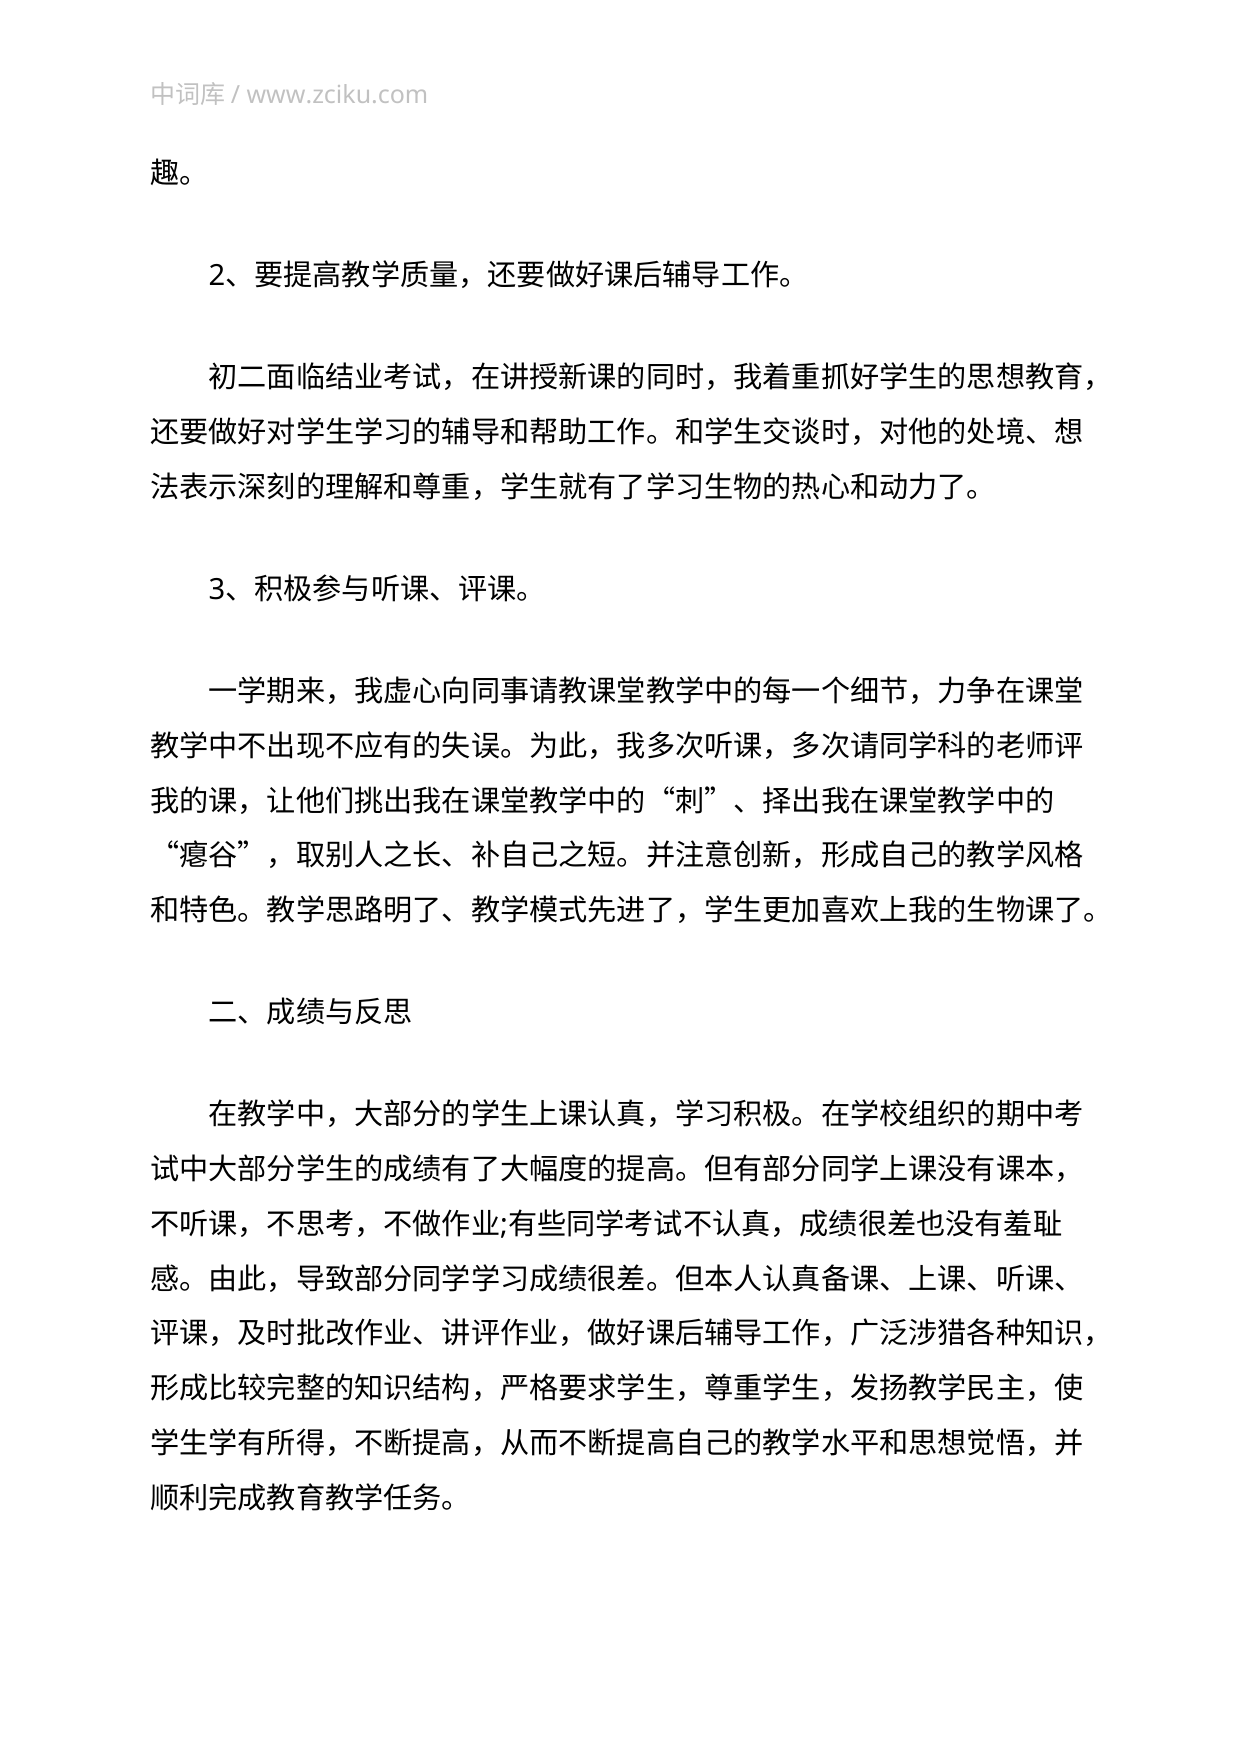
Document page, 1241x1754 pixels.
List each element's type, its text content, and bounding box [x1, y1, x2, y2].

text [150, 150, 1090, 192]
text 一学期来，我虚心向同事请教课堂教学中的每一个细节，力争在课堂教学中不出现不应有的失误。为此，我多次听课，多次请同学科的老师评我的课，让他们挑出我在课堂教学中的“刺”、择出我在课堂教学中的“瘪谷”，取别人之长、补自己之短。并注意创新，形成自己的教学风格和特色。教学思路明了、教学模式先进了，学生更加喜欢上我的生物课了。 [150, 667, 1090, 929]
text 二、成绩与反思 [150, 989, 1090, 1031]
text 2、要提高教学质量，还要做好课后辅导工作。 [150, 252, 1090, 294]
text 在教学中，大部分的学生上课认真，学习积极。在学校组织的期中考试中大部分学生的成绩有了大幅度的提高。但有部分同学上课没有课本，不听课，不思考，不做作业;有些同学考试不认真，成绩很差也没有羞耻感。由此，导致部分同学学习成绩很差。但本人认真备课、上课、听课、评课，及时批改作业、讲评作业，做好课后辅导工作，广泛涉猎各种知识，形成比较完整的知识结构，严格要求学生，尊重学生，发扬教学民主，使学生学有所得，不断提高，从而不断提高自己的教学水平和思想觉悟，并顺利完成教育教学任务。 [150, 1090, 1090, 1517]
text 初二面临结业考试，在讲授新课的同时，我着重抓好学生的思想教育，还要做好对学生学习的辅导和帮助工作。和学生交谈时，对他的处境、想法表示深刻的理解和尊重，学生就有了学习生物的热心和动力了。 [150, 354, 1090, 506]
text 3、积极参与听课、评课。 [150, 565, 1090, 608]
